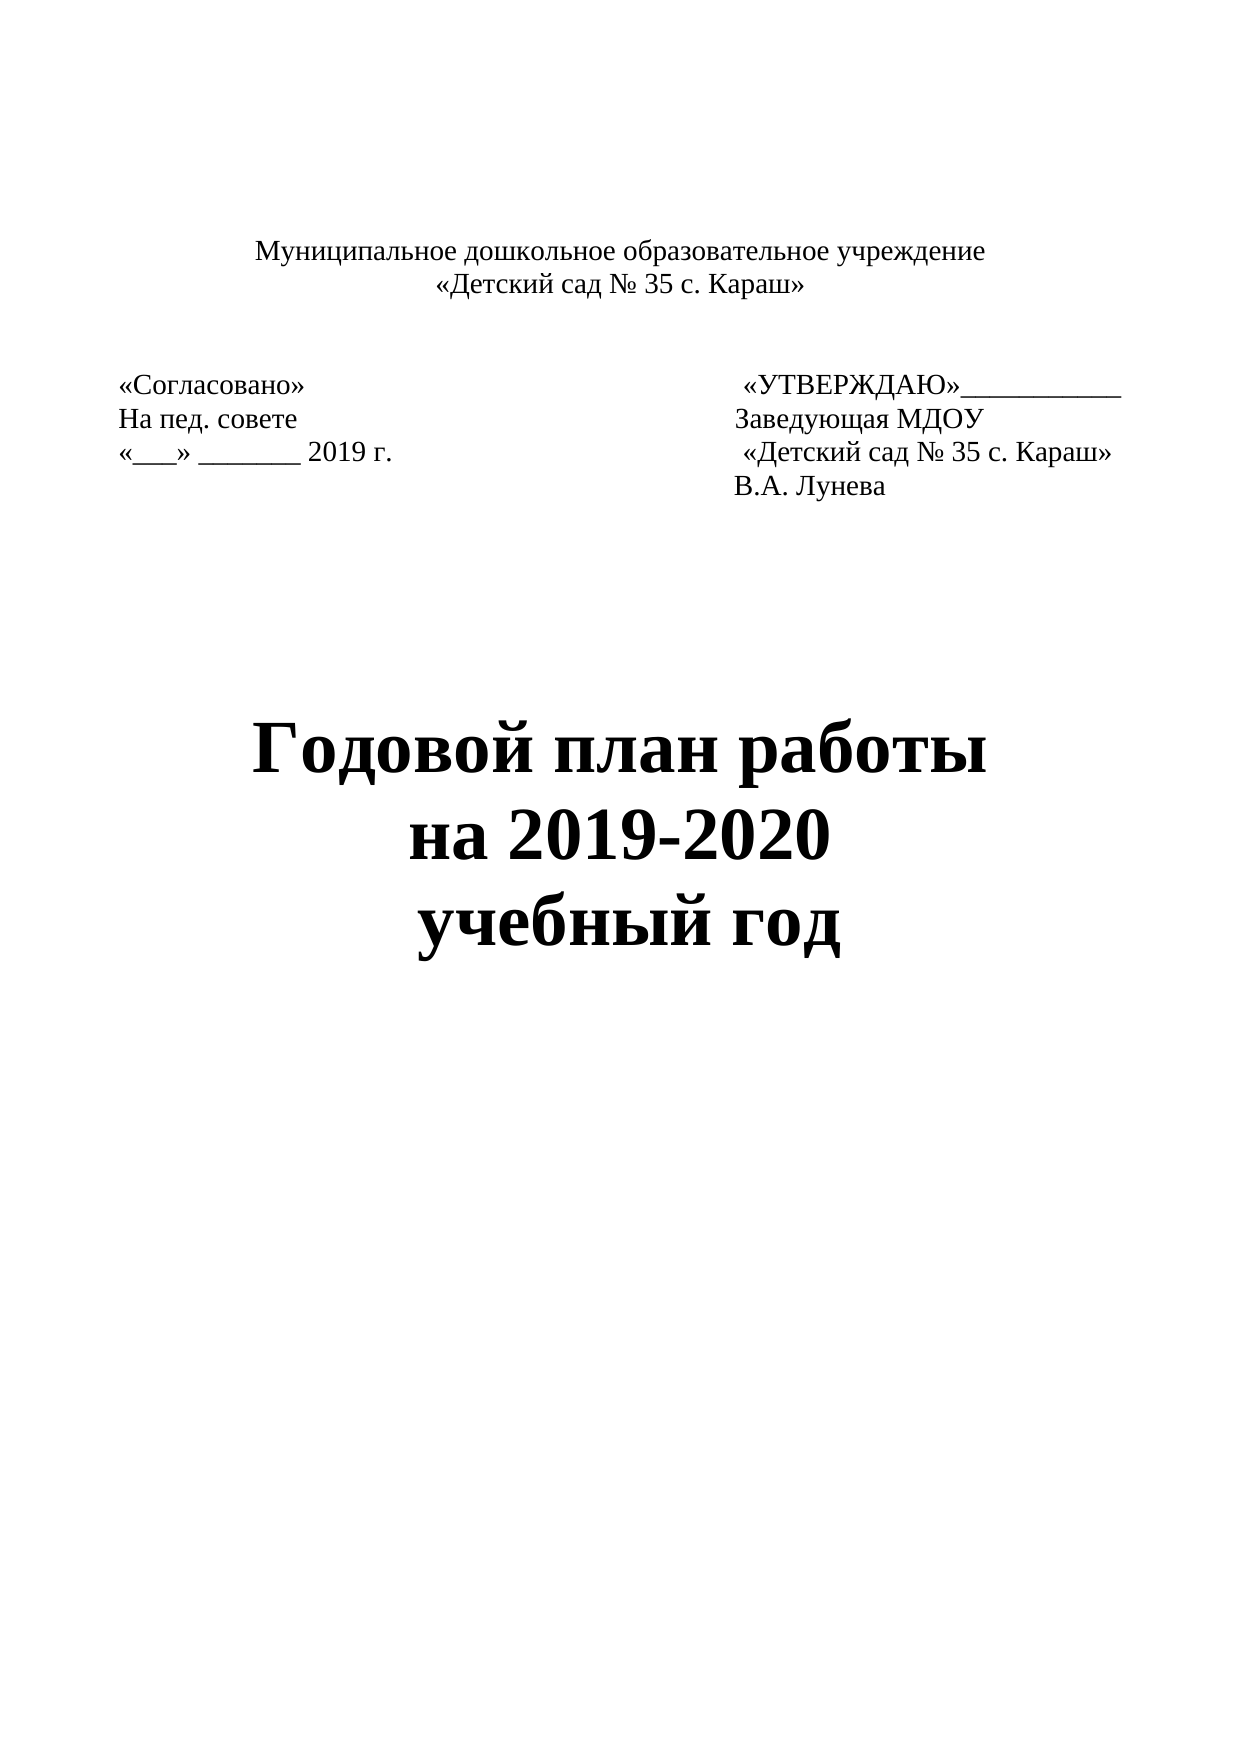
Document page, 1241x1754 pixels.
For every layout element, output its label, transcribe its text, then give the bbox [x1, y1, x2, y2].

text Муниципальное дошкольное образовательное учреждение [118, 233, 1122, 267]
text «Согласовано» «УТВЕРЖДАЮ»___________ [118, 367, 1122, 401]
text В.А. Лунева [118, 468, 1122, 501]
text Годовой план работы [118, 703, 1122, 789]
text «___» _______ 2019 г. «Детский сад № 35 с. Караш» [118, 434, 1122, 468]
text на 2019-2020 [118, 789, 1122, 875]
text учебный год [118, 875, 1122, 961]
text На пед. совете Заведующая МДОУ [118, 401, 1122, 434]
text «Детский сад № 35 с. Караш» [118, 267, 1122, 300]
